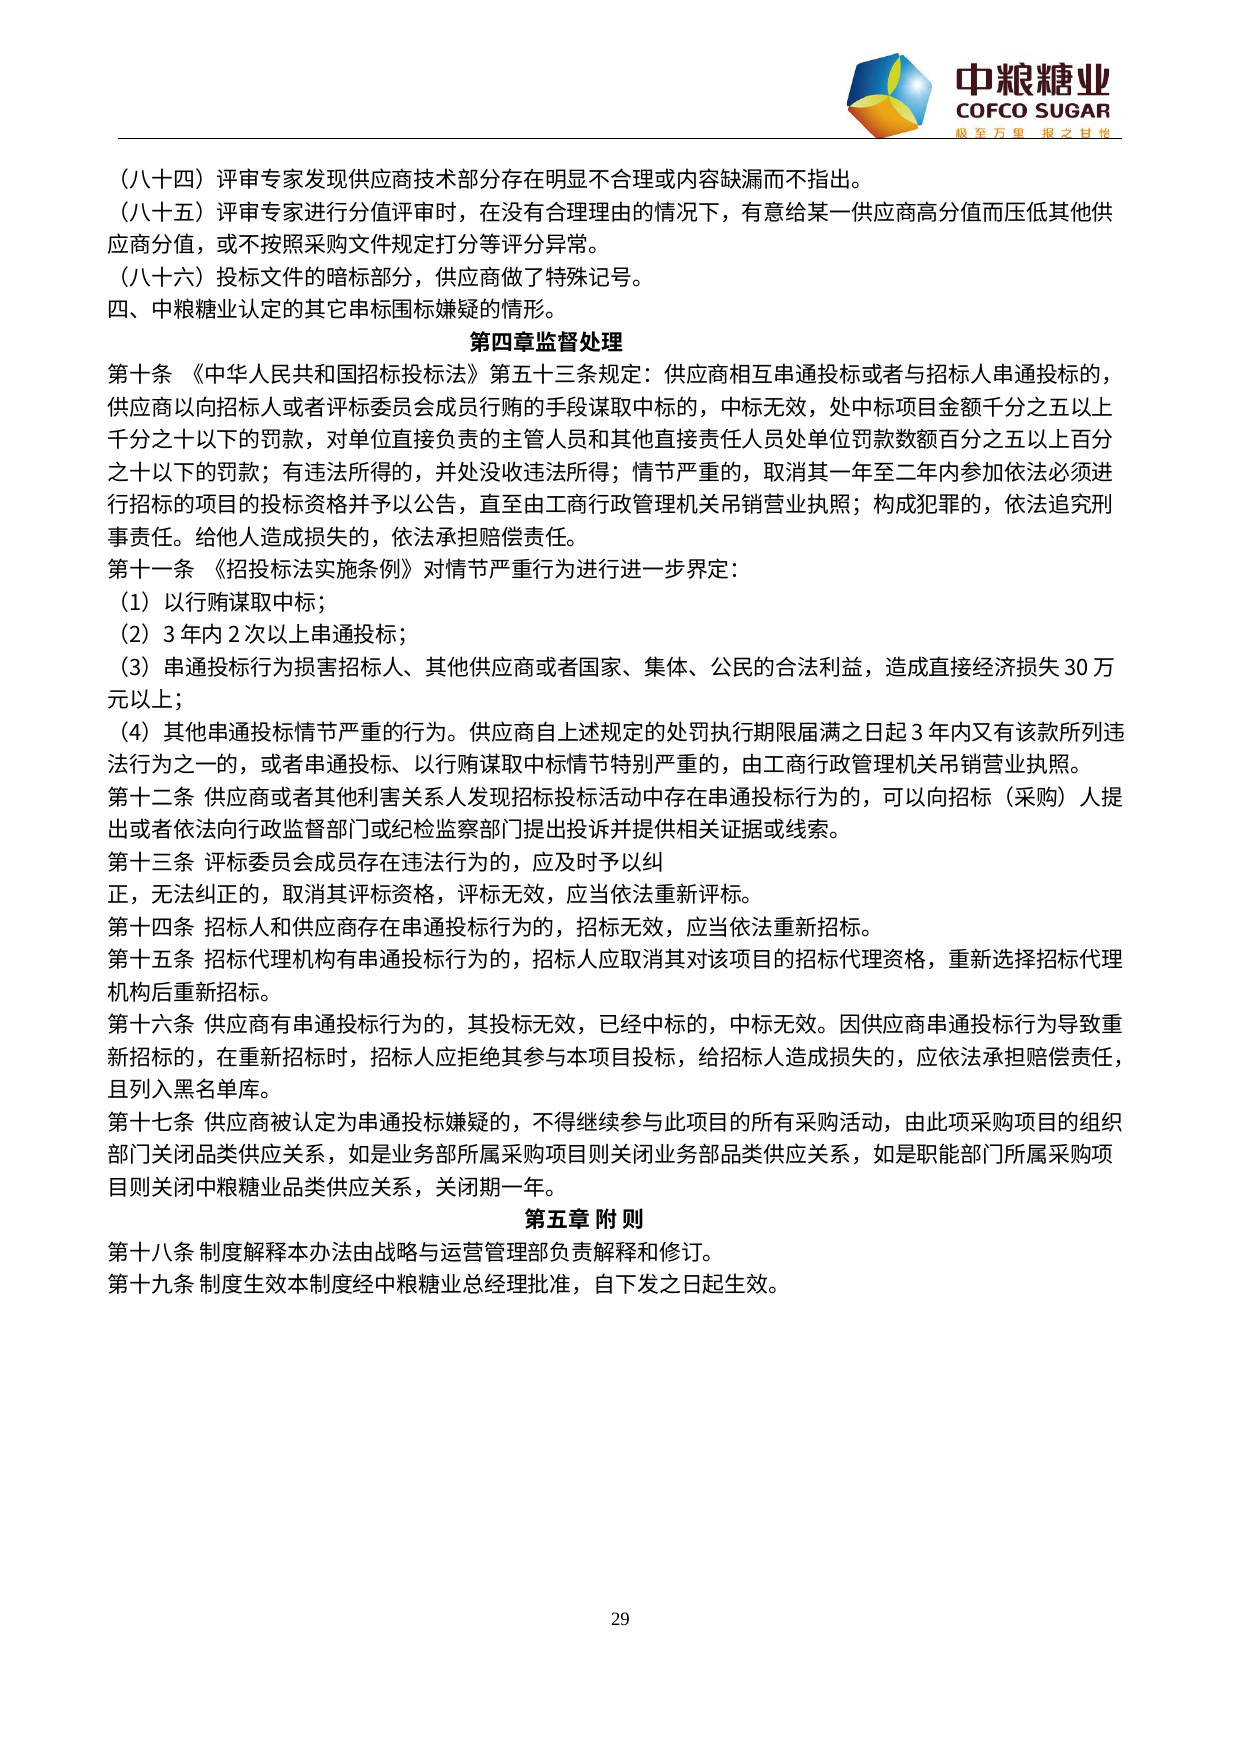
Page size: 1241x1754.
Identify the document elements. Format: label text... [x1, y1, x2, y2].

text 第十二条 供应商或者其他利害关系人发现招标投标活动中存在串通投标行为的，可以向招标（采购）人提出或者依法向行政监督部门或纪检监察部门提出投诉并提供相关证据或线索。 [107, 779, 1133, 844]
text 第十一条 《招投标法实施条例》对情节严重行为进行进一步界定： [107, 552, 1133, 584]
text （八十五）评审专家进行分值评审时，在没有合理理由的情况下，有意给某一供应商高分值而压低其他供应商分值，或不按照采购文件规定打分等评分异常。 [107, 194, 1133, 259]
text 第十八条 制度解释本办法由战略与运营管理部负责解释和修订。 [107, 1234, 1133, 1267]
text 第十六条 供应商有串通投标行为的，其投标无效，已经中标的，中标无效。因供应商串通投标行为导致重新招标的，在重新招标时，招标人应拒绝其参与本项目投标，给招标人造成损失的，应依法承担赔偿责任，且列入黑名单库。 [107, 1007, 1133, 1104]
picture [846, 53, 1110, 138]
text （1）以行贿谋取中标； [107, 584, 1133, 617]
text （2）3年内2次以上串通投标； [107, 617, 1133, 649]
text 第十三条 评标委员会成员存在违法行为的，应及时予以纠 [107, 844, 1133, 877]
text 第十条 《中华人民共和国招标投标法》第五十三条规定：供应商相互串通投标或者与招标人串通投标的，供应商以向招标人或者评标委员会成员行贿的手段谋取中标的，中标无效，处中标项目金额千分之五以上千分之十以下的罚款，对单位直接负责的主管人员和其他直接责任人员处单位罚款数额百分之五以上百分之十以下的罚款；有违法所得的，并处没收违法所得；情节严重的，取消其一年至二年内参加依法必须进行招标的项目的投标资格并予以公告，直至由工商行政管理机关吊销营业执照；构成犯罪的，依法追究刑事责任。给他人造成损失的，依法承担赔偿责任。 [107, 357, 1133, 552]
text 第十九条 制度生效本制度经中粮糖业总经理批准，自下发之日起生效。 [107, 1267, 1133, 1299]
text 第五章 附 则 [107, 1202, 1133, 1234]
text （3）串通投标行为损害招标人、其他供应商或者国家、集体、公民的合法利益，造成直接经济损失30万元以上； [107, 649, 1133, 714]
text 四、中粮糖业认定的其它串标围标嫌疑的情形。 [107, 292, 1133, 324]
text 第十四条 招标人和供应商存在串通投标行为的，招标无效，应当依法重新招标。 [107, 909, 1133, 942]
text 第十五条 招标代理机构有串通投标行为的，招标人应取消其对该项目的招标代理资格，重新选择招标代理机构后重新招标。 [107, 942, 1133, 1007]
text 正，无法纠正的，取消其评标资格，评标无效，应当依法重新评标。 [107, 877, 1133, 909]
text 第四章监督处理 [118, 324, 1133, 357]
text （八十四）评审专家发现供应商技术部分存在明显不合理或内容缺漏而不指出。 [107, 162, 1133, 194]
text （八十六）投标文件的暗标部分，供应商做了特殊记号。 [107, 259, 1133, 292]
text 第十七条 供应商被认定为串通投标嫌疑的，不得继续参与此项目的所有采购活动，由此项采购项目的组织部门关闭品类供应关系，如是业务部所属采购项目则关闭业务部品类供应关系，如是职能部门所属采购项目则关闭中粮糖业品类供应关系，关闭期一年。 [107, 1104, 1133, 1202]
text （4）其他串通投标情节严重的行为。供应商自上述规定的处罚执行期限届满之日起3年内又有该款所列违法行为之一的，或者串通投标、以行贿谋取中标情节特别严重的，由工商行政管理机关吊销营业执照。 [107, 714, 1133, 779]
